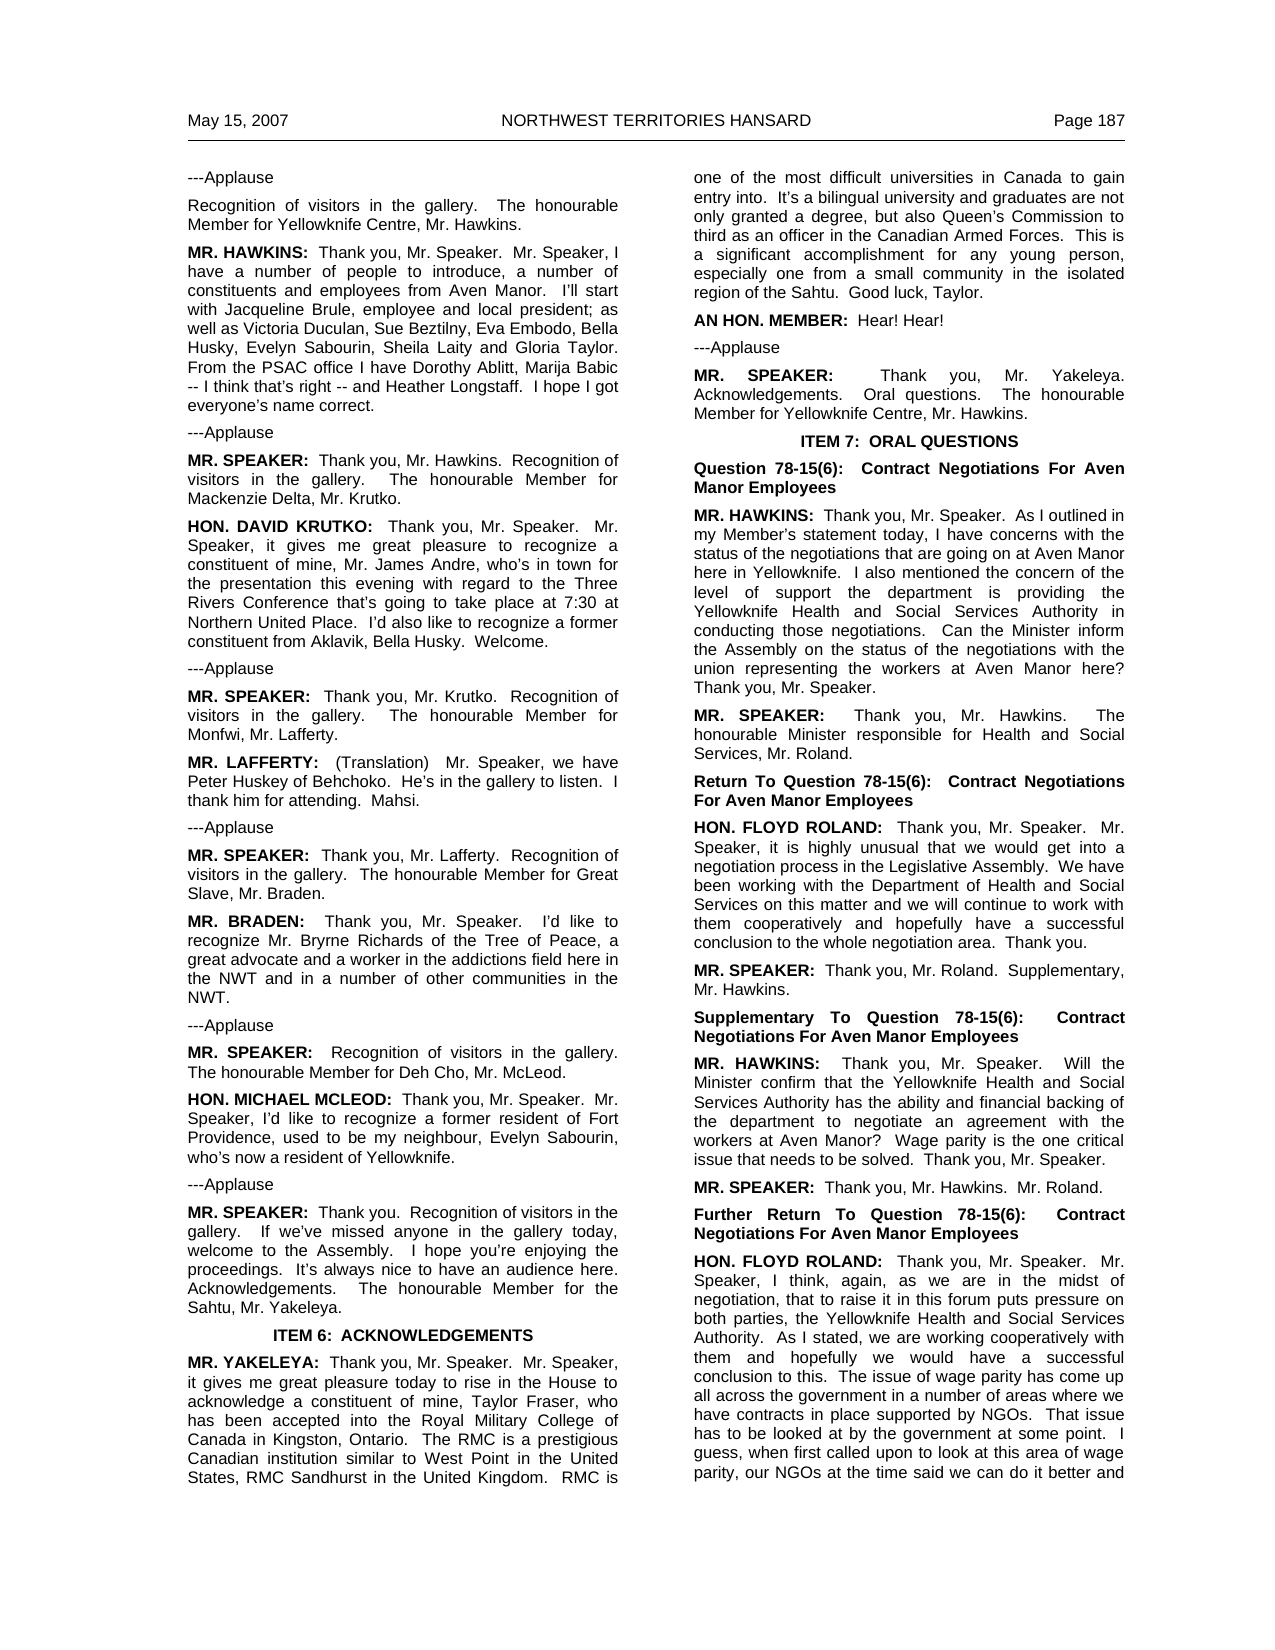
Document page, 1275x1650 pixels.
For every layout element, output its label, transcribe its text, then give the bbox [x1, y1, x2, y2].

text MR. HAWKINS: Thank you, Mr. Speaker. Will the Minister confirm that the Yellowknife Health and Social Services Authority has the ability and financial backing of the department to negotiate an agreement with the workers at Aven Manor? Wage parity is the one critical issue that needs to be solved. Thank you, Mr. Speaker. [694, 1054, 1125, 1169]
text MR. SPEAKER: Thank you, Mr. Krutko. Recognition of visitors in the gallery. The honourable Member for Monfwi, Mr. Lafferty. [187, 687, 619, 744]
text ---Applause [187, 818, 619, 837]
text HON. MICHAEL MCLEOD: Thank you, Mr. Speaker. Mr. Speaker, I’d like to recognize a former resident of , used to be my neighbour, Evelyn Sabourin, who’s now a resident of . [187, 1090, 619, 1167]
text ---Applause [694, 338, 1125, 357]
text MR. YAKELEYA: Thank you, Mr. Speaker. Mr. Speaker, it gives me great pleasure today to rise in the House to acknowledge a constituent of mine, Taylor Fraser, who has been accepted into the Royal Military College of Canada in . The RMC is a prestigious Canadian institution similar to West Point in the , RMC Sandhurst in the . RMC is one of the most difficult universities in to gain entry into. It’s a bilingual university and graduates are not only granted a degree, but also Queen’s Commission to third as an officer in the Canadian Armed Forces. This is a significant accomplishment for any young person, especially one from a small community in the isolated region of the Sahtu. Good luck, Taylor. [694, 168, 1125, 302]
subtitle Question 78-15(6): Contract Negotiations For Aven Manor Employees [694, 459, 1125, 497]
text HON. DAVID KRUTKO: Thank you, Mr. Speaker. Mr. Speaker, it gives me great pleasure to recognize a constituent of mine, Mr. James Andre, who’s in town for the presentation this evening with regard to the Three Rivers Conference that’s going to take place at 7:30 at . I’d also like to recognize a former constituent from Aklavik, Bella Husky. Welcome. [187, 517, 619, 651]
text ---Applause [187, 659, 619, 678]
subtitle Return To Question 78-15(6): Contract Negotiations For Aven Manor Employees [694, 772, 1125, 810]
text MR. HAWKINS: Thank you, Mr. Speaker. Mr. Speaker, I have a number of people to introduce, a number of constituents and employees from Aven Manor. I’ll start with Jacqueline Brule, employee and local president; as well as Victoria Duculan, Sue Beztilny, Eva Embodo, Bella Husky, Evelyn Sabourin, Sheila Laity and Gloria Taylor. From the PSAC office I have Dorothy Ablitt, Marija Babic -- I think that’s right -- and Heather Longstaff. I hope I got everyone’s name correct. [187, 242, 619, 415]
text MR. SPEAKER: Thank you, Mr. Hawkins. Recognition of visitors in the gallery. The honourable Member for Mackenzie Delta, Mr. Krutko. [187, 451, 619, 508]
text MR. YAKELEYA: Thank you, Mr. Speaker. Mr. Speaker, it gives me great pleasure today to rise in the House to acknowledge a constituent of mine, Taylor Fraser, who has been accepted into the Royal Military College of Canada in . The RMC is a prestigious Canadian institution similar to West Point in the , RMC Sandhurst in the . RMC is one of the most difficult universities in to gain entry into. It’s a bilingual university and graduates are not only granted a degree, but also Queen’s Commission to third as an officer in the Canadian Armed Forces. This is a significant accomplishment for any young person, especially one from a small community in the isolated region of the Sahtu. Good luck, Taylor. [187, 1353, 619, 1487]
text AN HON. MEMBER: Hear! Hear! [694, 311, 1125, 330]
text MR. BRADEN: Thank you, Mr. Speaker. I’d like to recognize Mr. Bryrne Richards of the Tree of Peace, a great advocate and a worker in the addictions field here in the NWT and in a number of other communities in the NWT. [187, 912, 619, 1007]
text ---Applause [187, 1175, 619, 1194]
subtitle ITEM 6: ACKNOWLEDGEMENTS [187, 1326, 619, 1345]
text Recognition of visitors in the gallery. The honourable Member for Yellowknife Centre, Mr. Hawkins. [187, 196, 619, 234]
text MR. SPEAKER: Thank you, Mr. Hawkins. Mr. Roland. [694, 1177, 1125, 1197]
text ---Applause [187, 1016, 619, 1035]
subtitle Supplementary To Question 78-15(6): Contract Negotiations For Aven Manor Employees [694, 1007, 1125, 1046]
text ---Applause [187, 423, 619, 442]
text MR. HAWKINS: Thank you, Mr. Speaker. As I outlined in my Member’s statement today, I have concerns with the status of the negotiations that are going on at Aven Manor here in . I also mentioned the concern of the level of support the department is providing the Yellowknife Health and Social Services Authority in conducting those negotiations. Can the Minister inform the Assembly on the status of the negotiations with the union representing the workers at Aven Manor here? Thank you, Mr. Speaker. [694, 506, 1125, 697]
text MR. SPEAKER: Thank you, Mr. Lafferty. Recognition of visitors in the gallery. The honourable Member for Great Slave, Mr. Braden. [187, 846, 619, 903]
text MR. SPEAKER: Thank you, Mr. Roland. Supplementary, Mr. Hawkins. [694, 961, 1125, 999]
text MR. LAFFERTY: (Translation) Mr. Speaker, we have Peter Huskey of Behchoko. He’s in the gallery to listen. I thank him for attending. Mahsi. [187, 752, 619, 810]
text MR. SPEAKER: Thank you, Mr. Yakeleya. Acknowledgements. Oral questions. The honourable Member for Yellowknife Centre, Mr. Hawkins. [694, 366, 1125, 423]
text ---Applause [187, 168, 619, 187]
subtitle Further Return To Question 78-15(6): Contract Negotiations For Aven Manor Employees [694, 1205, 1125, 1243]
subtitle ITEM 7: ORAL QUESTIONS [694, 432, 1125, 451]
text HON. FLOYD ROLAND: Thank you, Mr. Speaker. Mr. Speaker, it is highly unusual that we would get into a negotiation process in the Legislative Assembly. We have been working with the Department of Health and Social Services on this matter and we will continue to work with them cooperatively and hopefully have a successful conclusion to the whole negotiation area. Thank you. [694, 818, 1125, 952]
text MR. SPEAKER: Thank you, Mr. Hawkins. The honourable Minister responsible for Health and Social Services, Mr. Roland. [694, 706, 1125, 763]
text MR. SPEAKER: Recognition of visitors in the gallery. The honourable Member for Deh Cho, Mr. McLeod. [187, 1043, 619, 1082]
text MR. SPEAKER: Thank you. Recognition of visitors in the gallery. If we’ve missed anyone in the gallery today, welcome to the Assembly. I hope you’re enjoying the proceedings. It’s always nice to have an audience here. Acknowledgements. The honourable Member for the Sahtu, Mr. Yakeleya. [187, 1202, 619, 1317]
